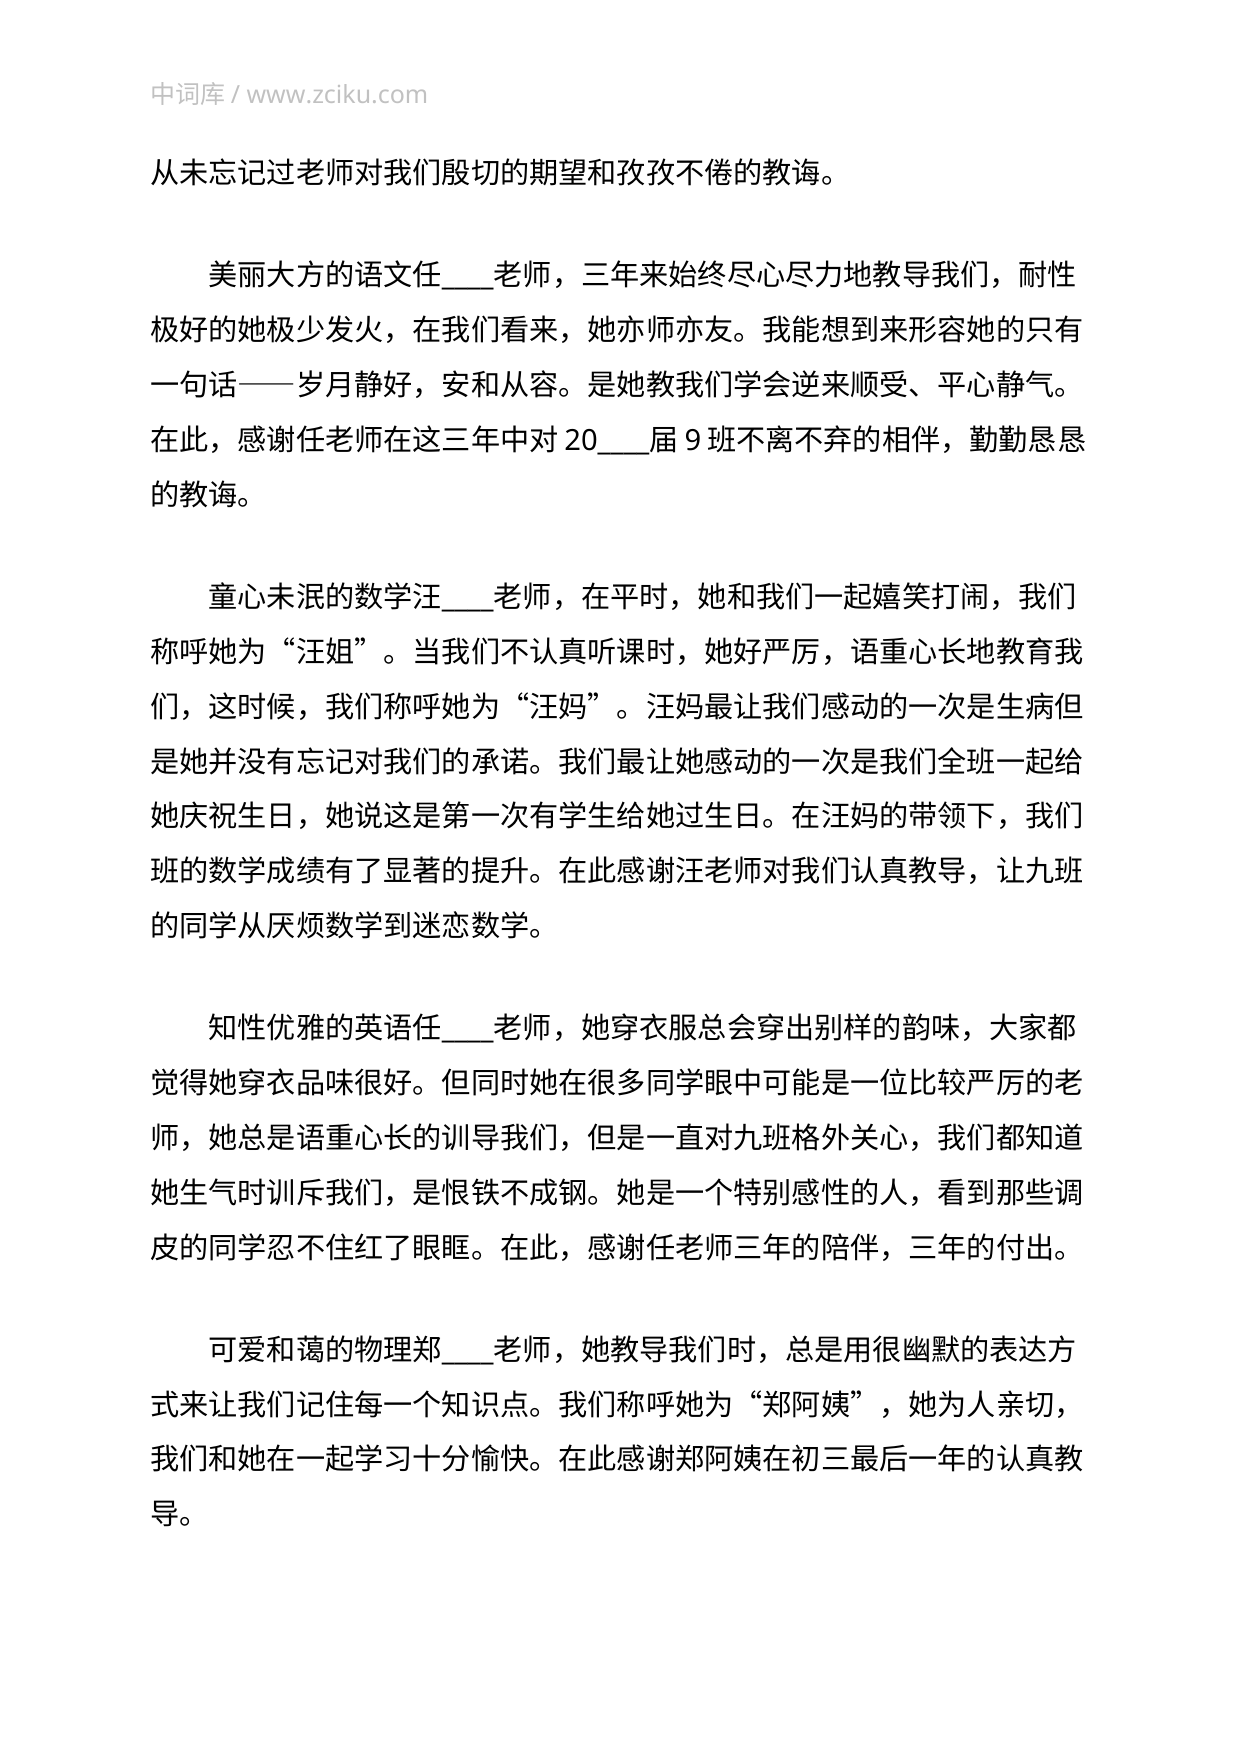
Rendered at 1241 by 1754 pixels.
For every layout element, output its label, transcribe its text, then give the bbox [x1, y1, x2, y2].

text 美丽大方的语文任____老师，三年来始终尽心尽力地教导我们，耐性极好的她极少发火，在我们看来，她亦师亦友。我能想到来形容她的只有一句话——岁月静好，安和从容。是她教我们学会逆来顺受、平心静气。在此，感谢任老师在这三年中对20____届9班不离不弃的相伴，勤勤恳恳的教诲。 [150, 252, 1090, 514]
text 知性优雅的英语任____老师，她穿衣服总会穿出别样的韵味，大家都觉得她穿衣品味很好。但同时她在很多同学眼中可能是一位比较严厉的老师，她总是语重心长的训导我们，但是一直对九班格外关心，我们都知道她生气时训斥我们，是恨铁不成钢。她是一个特别感性的人，看到那些调皮的同学忍不住红了眼眶。在此，感谢任老师三年的陪伴，三年的付出。 [150, 1004, 1090, 1267]
text 可爱和蔼的物理郑____老师，她教导我们时，总是用很幽默的表达方式来让我们记住每一个知识点。我们称呼她为“郑阿姨”，她为人亲切，我们和她在一起学习十分愉快。在此感谢郑阿姨在初三最后一年的认真教导。 [150, 1326, 1090, 1533]
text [150, 150, 1090, 192]
text 童心未泯的数学汪____老师，在平时，她和我们一起嬉笑打闹，我们称呼她为“汪姐”。当我们不认真听课时，她好严厉，语重心长地教育我们，这时候，我们称呼她为“汪妈”。汪妈最让我们感动的一次是生病但是她并没有忘记对我们的承诺。我们最让她感动的一次是我们全班一起给她庆祝生日，她说这是第一次有学生给她过生日。在汪妈的带领下，我们班的数学成绩有了显著的提升。在此感谢汪老师对我们认真教导，让九班的同学从厌烦数学到迷恋数学。 [150, 573, 1090, 945]
